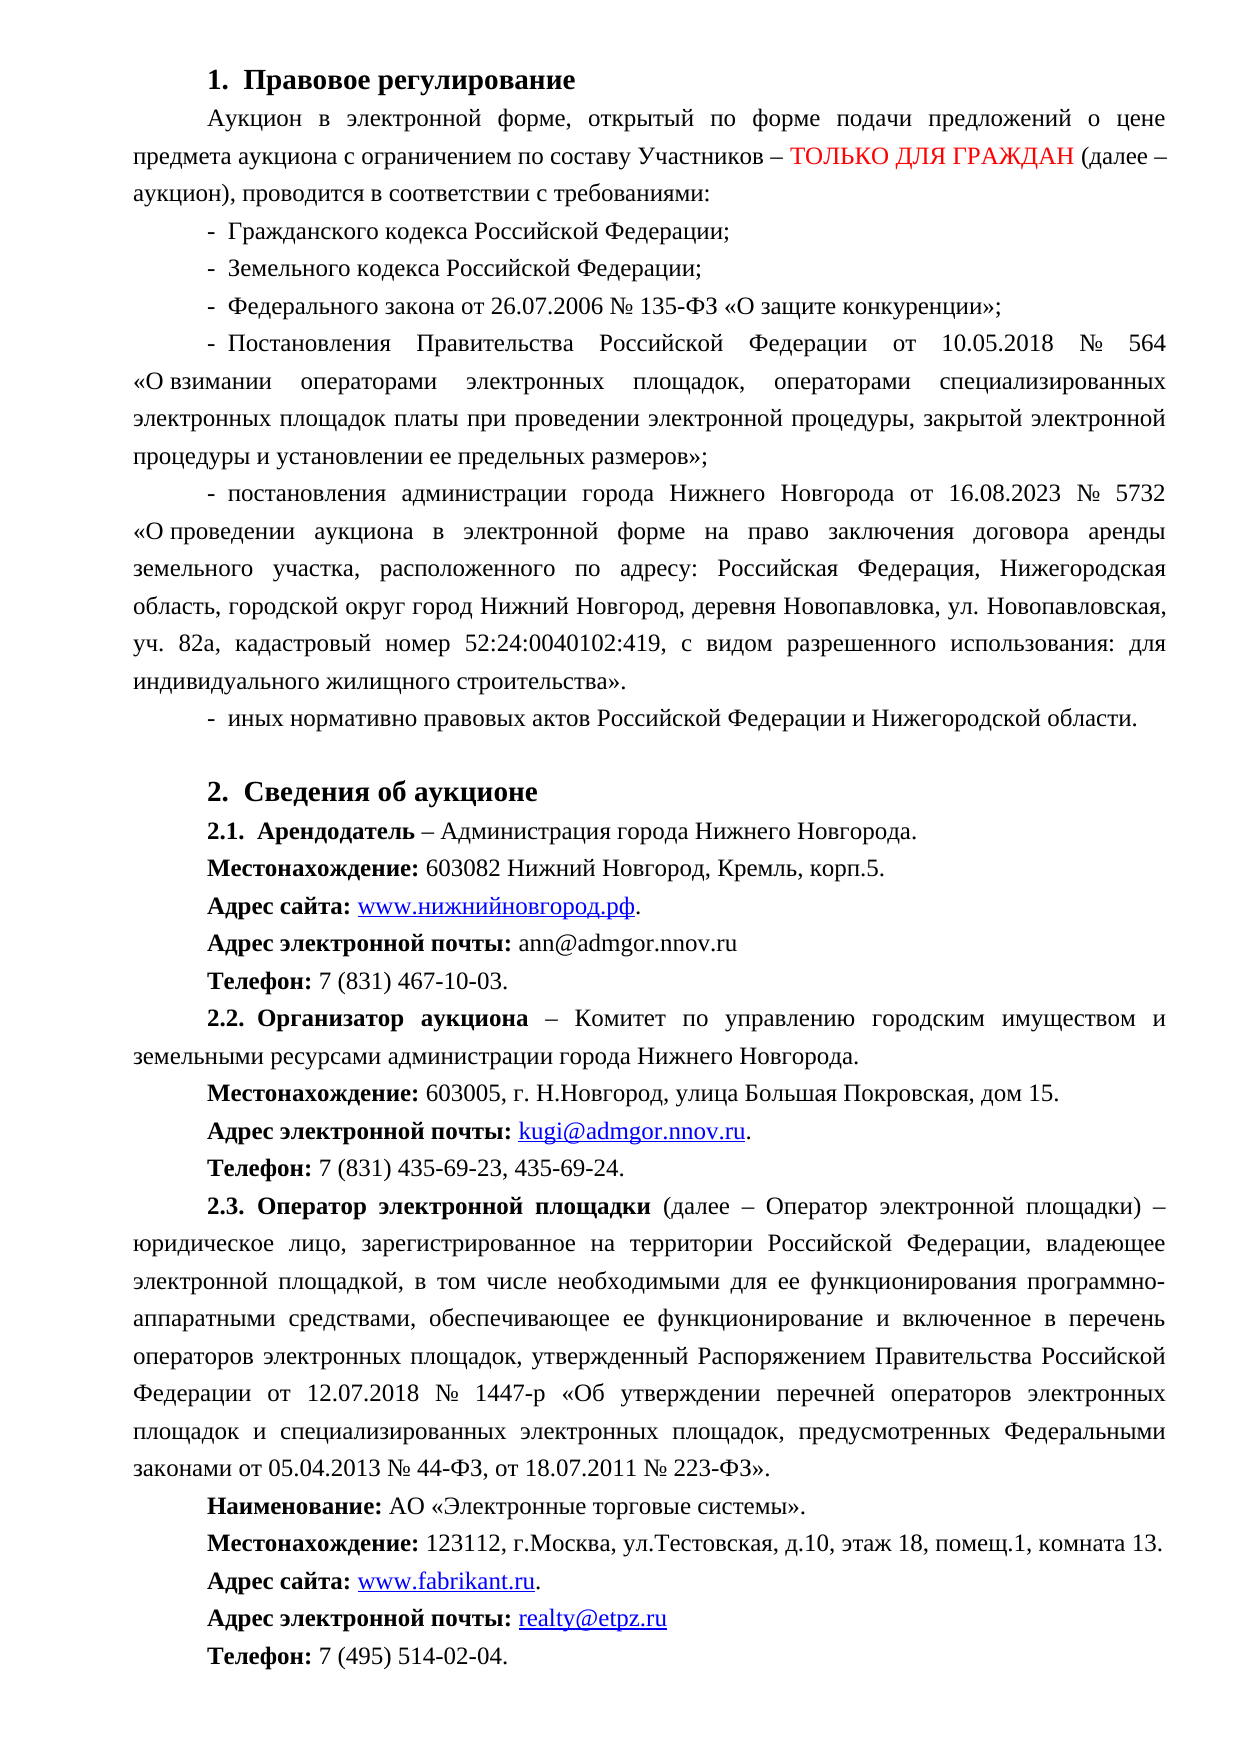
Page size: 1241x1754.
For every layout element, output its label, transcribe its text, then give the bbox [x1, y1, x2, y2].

text Адрес сайта: www.fabrikant.ru. [133, 1559, 1167, 1597]
text Местонахождение: 603082 Нижний Новгород, Кремль, корп.5. [133, 847, 1167, 884]
text - Федерального закона от 26.07.2006 № 135-ФЗ «О защите конкуренции»; [133, 284, 1167, 322]
text Адрес сайта: www.нижнийновгород.рф. [133, 884, 1167, 922]
text - Гражданского кодекса Российской Федерации; [133, 209, 1167, 247]
text Телефон: 7 (831) 435-69-23, 435-69-24. [133, 1147, 1167, 1184]
text Адрес электронной почты: realty@etpz.ru [133, 1597, 1167, 1634]
text - постановления администрации города Нижнего Новгорода от 16.08.2023 № 5732 «О проведении аукциона в электронной форме на право заключения договора аренды земельного участка, расположенного по адресу: Российская Федерация, Нижегородская область, городской округ город Нижний Новгород, деревня Новопавловка, ул. Новопавловская, уч. 82а, кадастровый номер 52:24:0040102:419, с видом разрешенного использования: для индивидуального жилищного строительства». [133, 472, 1167, 697]
text 2.3. Оператор электронной площадки (далее – Оператор электронной площадки) – юридическое лицо, зарегистрированное на территории Российской Федерации, владеющее электронной площадкой, в том числе необходимыми для ее функционирования программно-аппаратными средствами, обеспечивающее ее функционирование и включенное в перечень операторов электронных площадок, утвержденный Распоряжением Правительства Российской Федерации от 12.07.2018 № 1447-р «Об утверждении перечней операторов электронных площадок и специализированных электронных площадок, предусмотренных Федеральными законами от 05.04.2013 № 44-ФЗ, от 18.07.2011 № 223-ФЗ». [133, 1184, 1167, 1484]
text 1. Правовое регулирование [133, 59, 1167, 97]
text 2.2. Организатор аукциона – Комитет по управлению городским имуществом и земельными ресурсами администрации города Нижнего Новгорода. [133, 997, 1167, 1072]
text Местонахождение: . Н.Новгород, улица Большая Покровская, дом 15. [133, 1072, 1167, 1109]
text Аукцион в электронной форме, открытый по форме подачи предложений о цене предмета аукциона с ограничением по составу Участников – ТОЛЬКО ДЛЯ ГРАЖДАН (далее – аукцион), проводится в соответствии с требованиями: [133, 97, 1167, 209]
text - иных нормативно правовых актов Российской Федерации и Нижегородской области. [133, 697, 1167, 734]
text - Постановления Правительства Российской Федерации от 10.05.2018 № 564 «О взимании операторами электронных площадок, операторами специализированных электронных площадок платы при проведении электронной процедуры, закрытой электронной процедуры и установлении ее предельных размеров»; [133, 322, 1167, 472]
text Телефон: 7 (831) 467-10-03. [133, 959, 1167, 997]
text - Земельного кодекса Российской Федерации; [133, 247, 1167, 284]
text 2. Сведения об аукционе [133, 772, 1167, 809]
text Адрес электронной почты: kugi@admgor.nnov.ru. [133, 1109, 1167, 1147]
text Телефон: 7 (495) 514-02-04. [133, 1634, 1167, 1672]
text Наименование: АО «Электронные торговые системы». [133, 1484, 1167, 1522]
text 2.1. Арендодатель – Администрация города Нижнего Новгорода. [133, 809, 1167, 847]
text Местонахождение: 123112, г.Москва, ул.Тестовская, д.10, этаж 18, помещ.1, комната 13. [133, 1522, 1167, 1559]
text Адрес электронной почты: ann@admgor.nnov.ru [133, 922, 1167, 959]
